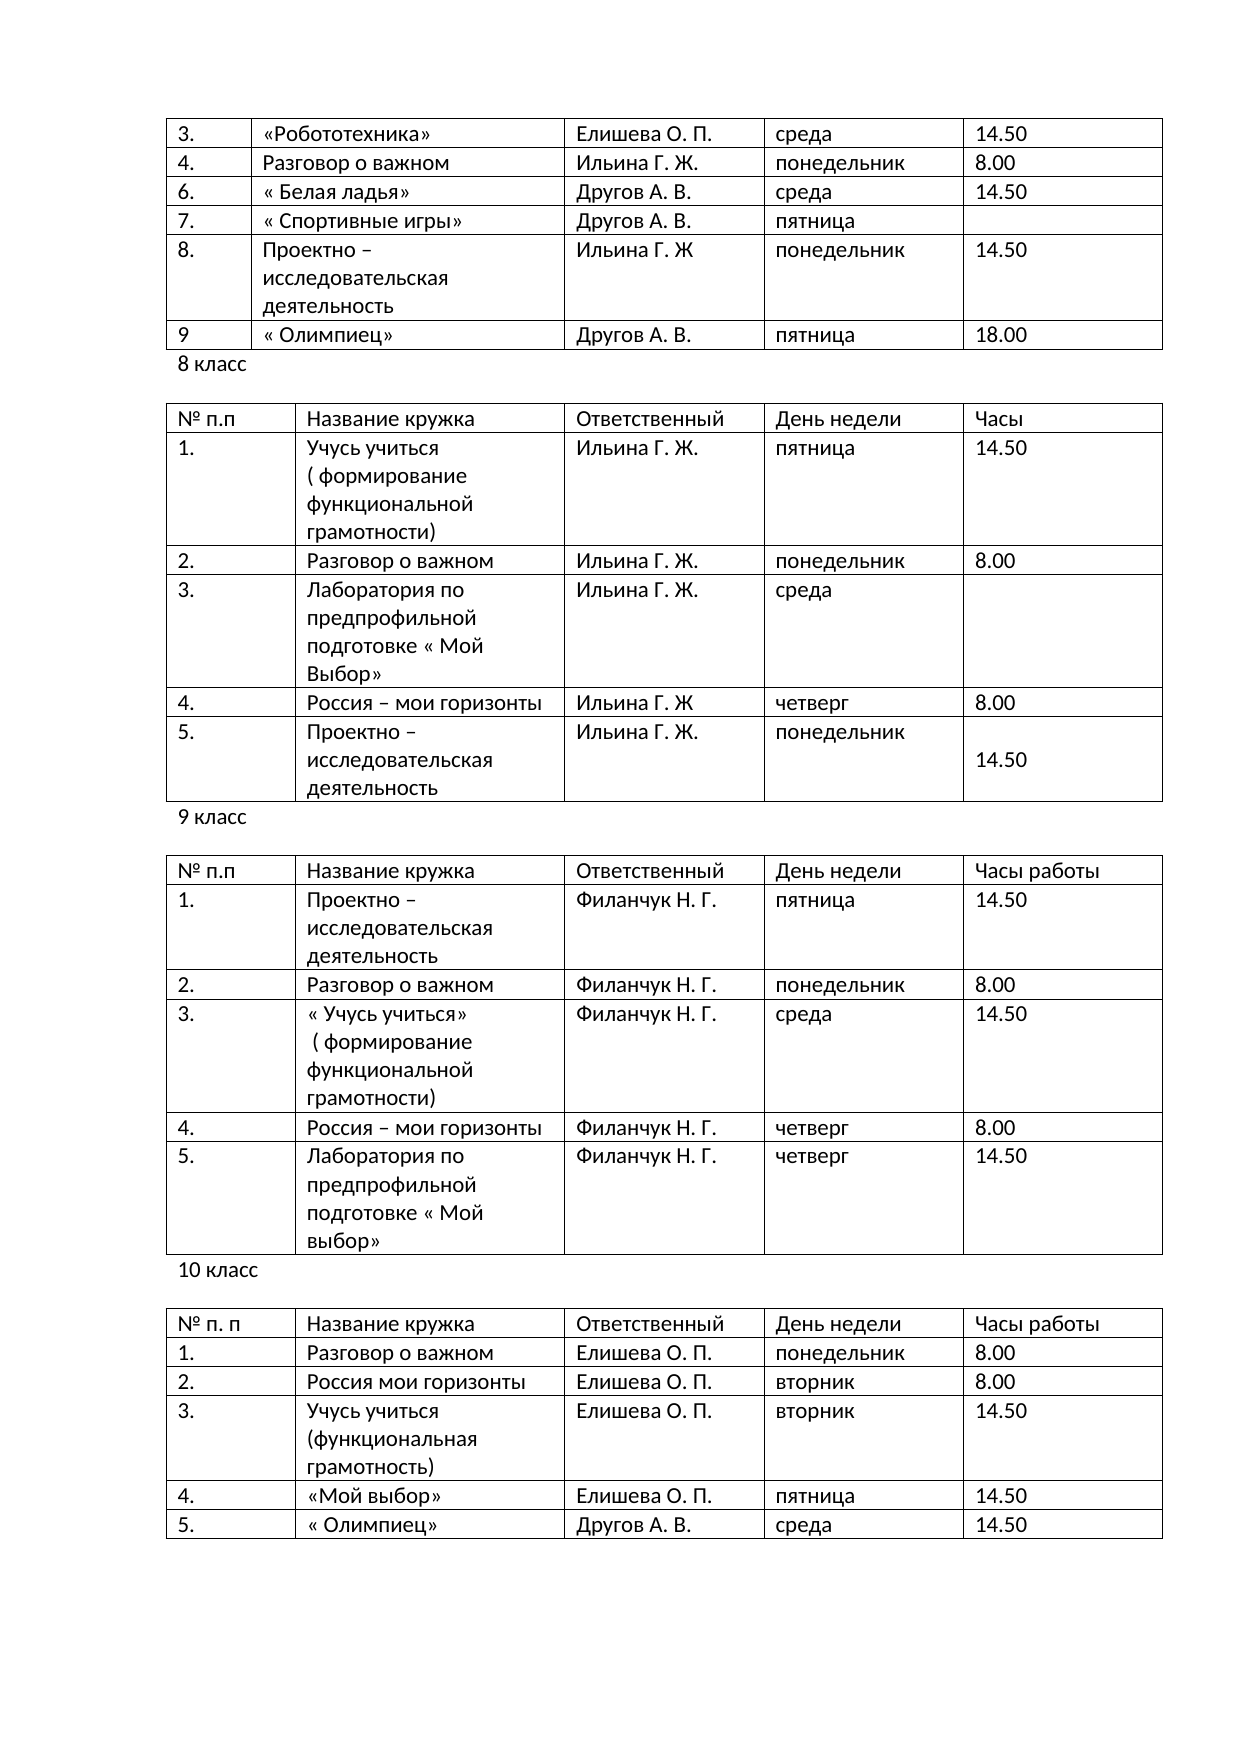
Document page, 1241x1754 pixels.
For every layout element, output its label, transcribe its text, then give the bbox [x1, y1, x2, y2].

table_header Часы работы [964, 856, 1162, 884]
table_cell Ильина Г. Ж. [565, 575, 764, 687]
table_cell Другов А. В. [565, 206, 764, 234]
table_cell пятница [765, 206, 963, 234]
table_cell 14.50 [964, 433, 1162, 545]
table_cell Проектно – исследовательская деятельность [296, 885, 564, 969]
table_cell Проектно – исследовательская деятельность [252, 235, 564, 319]
table_cell « Олимпиец» [296, 1510, 564, 1538]
table_cell Проектно – исследовательская деятельность [296, 717, 564, 801]
table_cell Учусь учиться (функциональная грамотность) [296, 1396, 564, 1480]
table_cell среда [765, 575, 963, 687]
table_header № п.п [167, 404, 295, 432]
table_cell Разговор о важном [252, 148, 564, 176]
table_cell 4. [167, 148, 251, 176]
table_cell Елишева О. П. [565, 1396, 764, 1480]
table_cell 8.00 [964, 148, 1162, 176]
table_cell «Робототехника» [252, 119, 564, 147]
table_cell понедельник [765, 970, 963, 998]
text 9 класс [177, 802, 1152, 830]
table_cell « Учусь учиться» ( формирование функциональной грамотности) [296, 1000, 564, 1112]
table_cell пятница [765, 433, 963, 545]
table_cell Елишева О. П. [565, 1367, 764, 1395]
table_cell Елишева О. П. [565, 1338, 764, 1366]
table_cell 5. [167, 1142, 295, 1254]
table_cell 14.50 [964, 1142, 1162, 1254]
table_header День недели [765, 404, 963, 432]
table_cell 14.50 [964, 1000, 1162, 1112]
table_cell среда [765, 119, 963, 147]
table_cell Филанчук Н. Г. [565, 1113, 764, 1141]
table_cell Елишева О. П. [565, 1481, 764, 1509]
table_cell 2. [167, 1367, 295, 1395]
table_cell « Белая ладья» [252, 177, 564, 205]
text 10 класс [177, 1255, 1152, 1283]
table_cell понедельник [765, 148, 963, 176]
table_cell четверг [765, 688, 963, 716]
table_cell 14.50 [964, 235, 1162, 319]
table_cell Разговор о важном [296, 546, 564, 574]
table_cell четверг [765, 1113, 963, 1141]
table_cell 4. [167, 1113, 295, 1141]
table_cell пятница [765, 1481, 963, 1509]
table_cell Лаборатория по предпрофильной подготовке « Мой Выбор» [296, 575, 564, 687]
table_cell Разговор о важном [296, 1338, 564, 1366]
table_cell Другов А. В. [565, 1510, 764, 1538]
text 8 класс [177, 350, 1152, 378]
table_cell 3. [167, 119, 251, 147]
table_cell Филанчук Н. Г. [565, 885, 764, 969]
table_cell 14.50 [964, 717, 1162, 801]
table_cell 4. [167, 1481, 295, 1509]
table_cell 8.00 [964, 546, 1162, 574]
table_cell Россия – мои горизонты [296, 1113, 564, 1141]
table_cell пятница [765, 885, 963, 969]
table_cell Филанчук Н. Г. [565, 970, 764, 998]
table_cell Ильина Г. Ж. [565, 148, 764, 176]
table_header Название кружка [296, 1309, 564, 1337]
table_cell 5. [167, 1510, 295, 1538]
table_cell 8.00 [964, 1338, 1162, 1366]
table_cell 8.00 [964, 688, 1162, 716]
table_cell Учусь учиться ( формирование функциональной грамотности) [296, 433, 564, 545]
table_cell Ильина Г. Ж. [565, 717, 764, 801]
table_cell 1. [167, 1338, 295, 1366]
table_cell 1. [167, 885, 295, 969]
table_cell среда [765, 1000, 963, 1112]
table_cell 18.00 [964, 321, 1162, 348]
table_cell Ильина Г. Ж. [565, 433, 764, 545]
table_cell Елишева О. П. [565, 119, 764, 147]
table_header Ответственный [565, 404, 764, 432]
table_header № п. п [167, 1309, 295, 1337]
table_cell четверг [765, 1142, 963, 1254]
table_cell 8.00 [964, 1367, 1162, 1395]
table_cell 3. [167, 1396, 295, 1480]
table_cell понедельник [765, 717, 963, 801]
table_cell Ильина Г. Ж [565, 235, 764, 319]
table_cell 8.00 [964, 1113, 1162, 1141]
table_cell 14.50 [964, 885, 1162, 969]
table_cell понедельник [765, 1338, 963, 1366]
table_header № п.п [167, 856, 295, 884]
table_cell 5. [167, 717, 295, 801]
table_cell Разговор о важном [296, 970, 564, 998]
table_cell 2. [167, 546, 295, 574]
table_cell 7. [167, 206, 251, 234]
table_cell 9 [167, 321, 251, 348]
table_cell Другов А. В. [565, 321, 764, 348]
table_cell 3. [167, 1000, 295, 1112]
table_cell Ильина Г. Ж [565, 688, 764, 716]
table_header Название кружка [296, 856, 564, 884]
table_cell Филанчук Н. Г. [565, 1000, 764, 1112]
table_cell Россия мои горизонты [296, 1367, 564, 1395]
table_cell вторник [765, 1396, 963, 1480]
table_cell 8.00 [964, 970, 1162, 998]
table_cell 14.50 [964, 1510, 1162, 1538]
table_cell Россия – мои горизонты [296, 688, 564, 716]
table_cell 6. [167, 177, 251, 205]
table_cell Ильина Г. Ж. [565, 546, 764, 574]
table_cell вторник [765, 1367, 963, 1395]
table_header Ответственный [565, 856, 764, 884]
table_cell 3. [167, 575, 295, 687]
table_cell 1. [167, 433, 295, 545]
table_cell 14.50 [964, 177, 1162, 205]
table_cell 14.50 [964, 119, 1162, 147]
table_cell Филанчук Н. Г. [565, 1142, 764, 1254]
table_cell понедельник [765, 235, 963, 319]
table_header День недели [765, 856, 963, 884]
table_header Ответственный [565, 1309, 764, 1337]
table_cell [964, 206, 1162, 234]
table_cell понедельник [765, 546, 963, 574]
table_header Название кружка [296, 404, 564, 432]
table_cell 2. [167, 970, 295, 998]
table_header Часы работы [964, 1309, 1162, 1337]
table_cell среда [765, 177, 963, 205]
table_cell [964, 575, 1162, 687]
table_cell « Спортивные игры» [252, 206, 564, 234]
table_cell среда [765, 1510, 963, 1538]
table_cell 14.50 [964, 1481, 1162, 1509]
table_cell 14.50 [964, 1396, 1162, 1480]
table_header День недели [765, 1309, 963, 1337]
table_header Часы [964, 404, 1162, 432]
table_cell Лаборатория по предпрофильной подготовке « Мой выбор» [296, 1142, 564, 1254]
table_cell « Олимпиец» [252, 321, 564, 348]
table_cell Другов А. В. [565, 177, 764, 205]
table_cell «Мой выбор» [296, 1481, 564, 1509]
table_cell пятница [765, 321, 963, 348]
table_cell 8. [167, 235, 251, 319]
table_cell 4. [167, 688, 295, 716]
